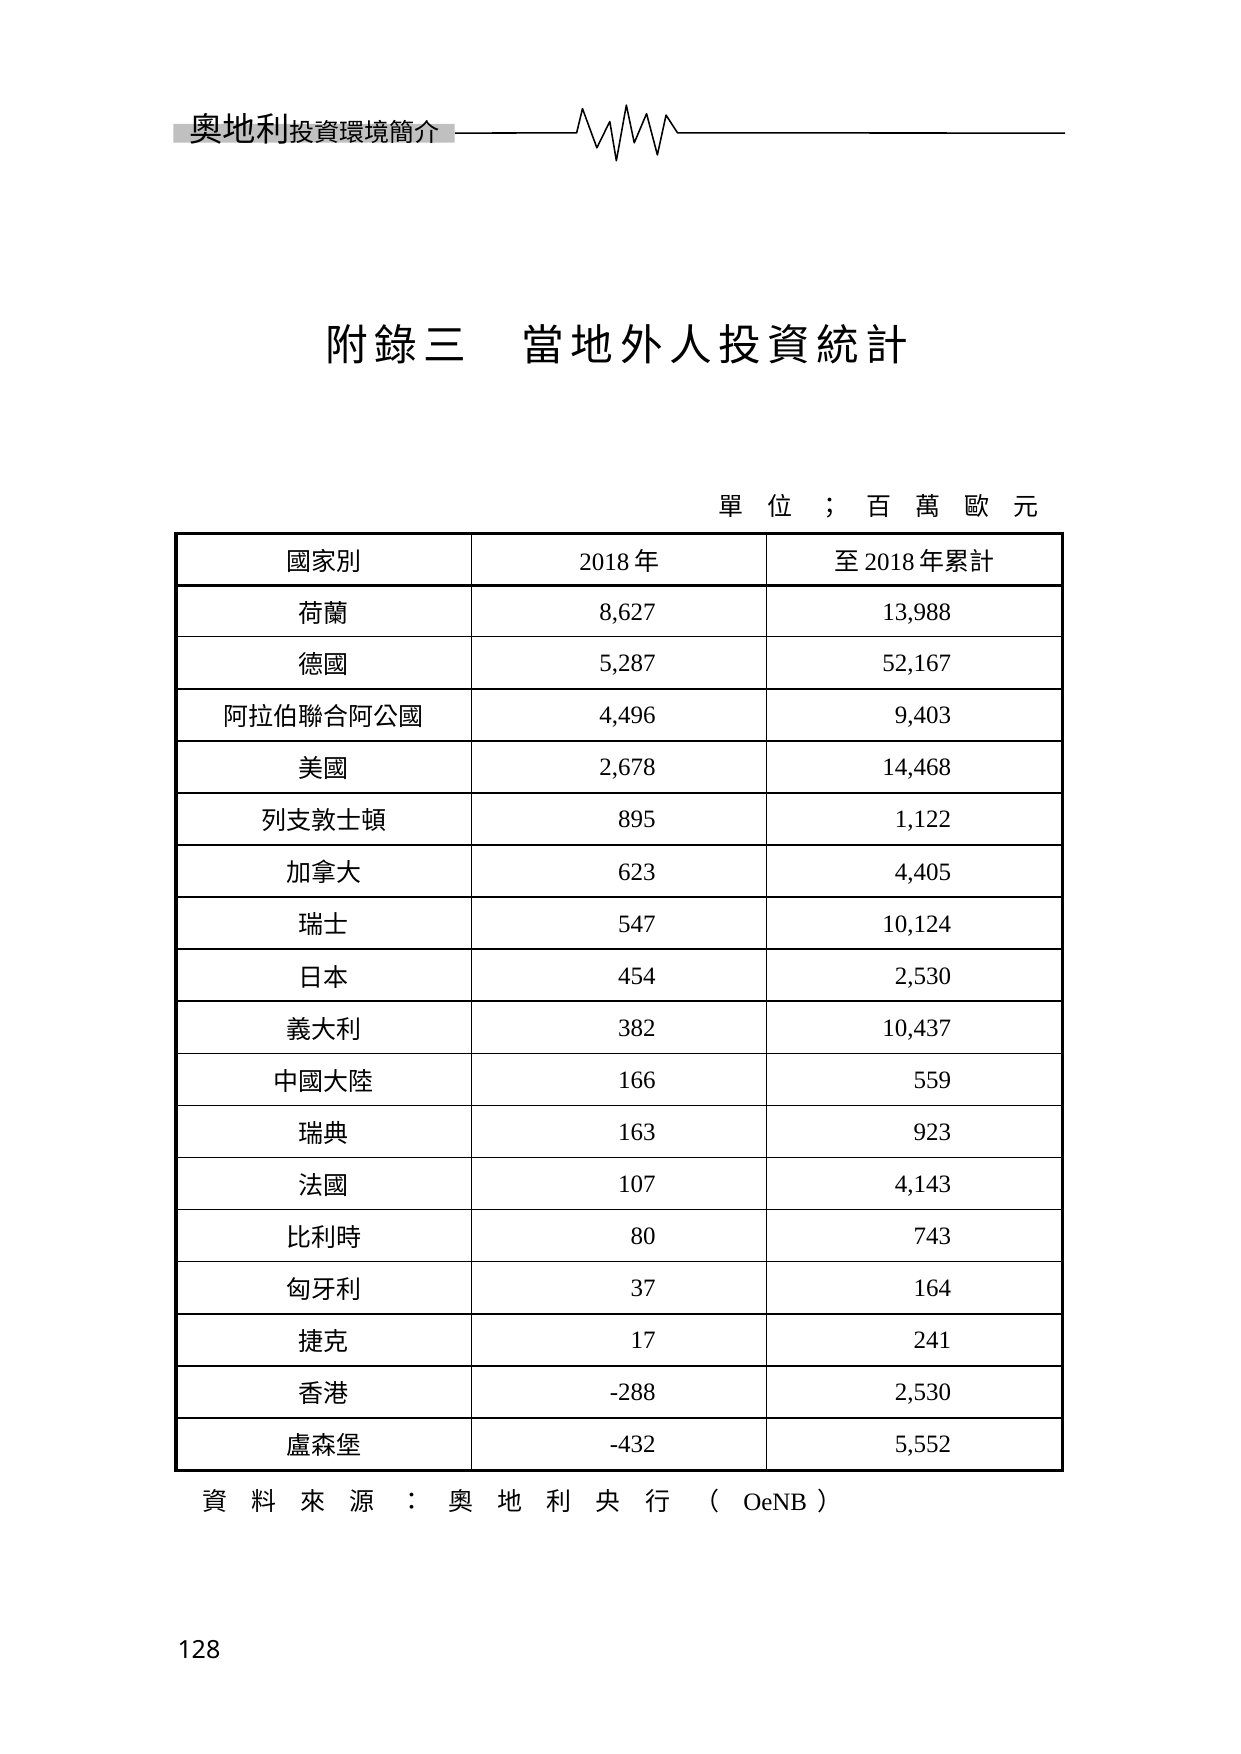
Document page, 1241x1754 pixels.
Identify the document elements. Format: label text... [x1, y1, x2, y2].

table_cell 454 [472, 950, 766, 1000]
text 資料來源：奧地利央行（OeNB） [190, 1472, 1050, 1526]
table_cell 13,988 [767, 587, 1061, 636]
table_cell 匈牙利 [178, 1262, 471, 1313]
table_cell 美國 [178, 742, 471, 792]
table_cell 法國 [178, 1158, 471, 1209]
table_cell 164 [767, 1262, 1061, 1313]
table_cell 623 [472, 846, 766, 896]
table_cell 4,405 [767, 846, 1061, 896]
table_cell 547 [472, 898, 766, 948]
table_cell 加拿大 [178, 846, 471, 896]
table_cell 80 [472, 1210, 766, 1261]
table_cell -432 [472, 1419, 766, 1469]
table_cell 9,403 [767, 690, 1061, 740]
table_cell 10,437 [767, 1002, 1061, 1052]
table_cell 4,496 [472, 690, 766, 740]
table_cell 241 [767, 1315, 1061, 1365]
table_cell 列支敦士頓 [178, 794, 471, 844]
table_cell 559 [767, 1054, 1061, 1104]
table_header 2018年 [472, 535, 766, 584]
table_cell 743 [767, 1210, 1061, 1261]
table_cell 比利時 [178, 1210, 471, 1261]
table_header 國家別 [178, 535, 471, 584]
table_cell 8,627 [472, 587, 766, 636]
table_cell 895 [472, 794, 766, 844]
table_cell 5,552 [767, 1419, 1061, 1469]
table_cell -288 [472, 1367, 766, 1417]
table_cell 中國大陸 [178, 1054, 471, 1104]
text 單位；百萬歐元 [178, 478, 1063, 532]
table_cell 107 [472, 1158, 766, 1209]
table_cell 10,124 [767, 898, 1061, 948]
table_cell 382 [472, 1002, 766, 1052]
table_cell 52,167 [767, 637, 1061, 688]
table_cell 日本 [178, 950, 471, 1000]
table_cell 捷克 [178, 1315, 471, 1365]
table_cell 盧森堡 [178, 1419, 471, 1469]
table_cell 5,287 [472, 637, 766, 688]
table_cell 923 [767, 1106, 1061, 1157]
table_cell 1,122 [767, 794, 1061, 844]
table_cell 瑞士 [178, 898, 471, 948]
table_cell 2,678 [472, 742, 766, 792]
table_cell 163 [472, 1106, 766, 1157]
table_cell 166 [472, 1054, 766, 1104]
table_cell 14,468 [767, 742, 1061, 792]
table_cell 香港 [178, 1367, 471, 1417]
table_header 至2018年累計 [767, 535, 1061, 584]
table_cell 4,143 [767, 1158, 1061, 1209]
table_cell 義大利 [178, 1002, 471, 1052]
text 附錄三 當地外人投資統計 [178, 291, 1063, 398]
table_cell 德國 [178, 637, 471, 688]
table_cell 2,530 [767, 1367, 1061, 1417]
table_cell 17 [472, 1315, 766, 1365]
table_cell 阿拉伯聯合阿公國 [178, 690, 471, 740]
table_cell 37 [472, 1262, 766, 1313]
table_cell 瑞典 [178, 1106, 471, 1157]
table_cell 2,530 [767, 950, 1061, 1000]
table_cell 荷蘭 [178, 587, 471, 636]
